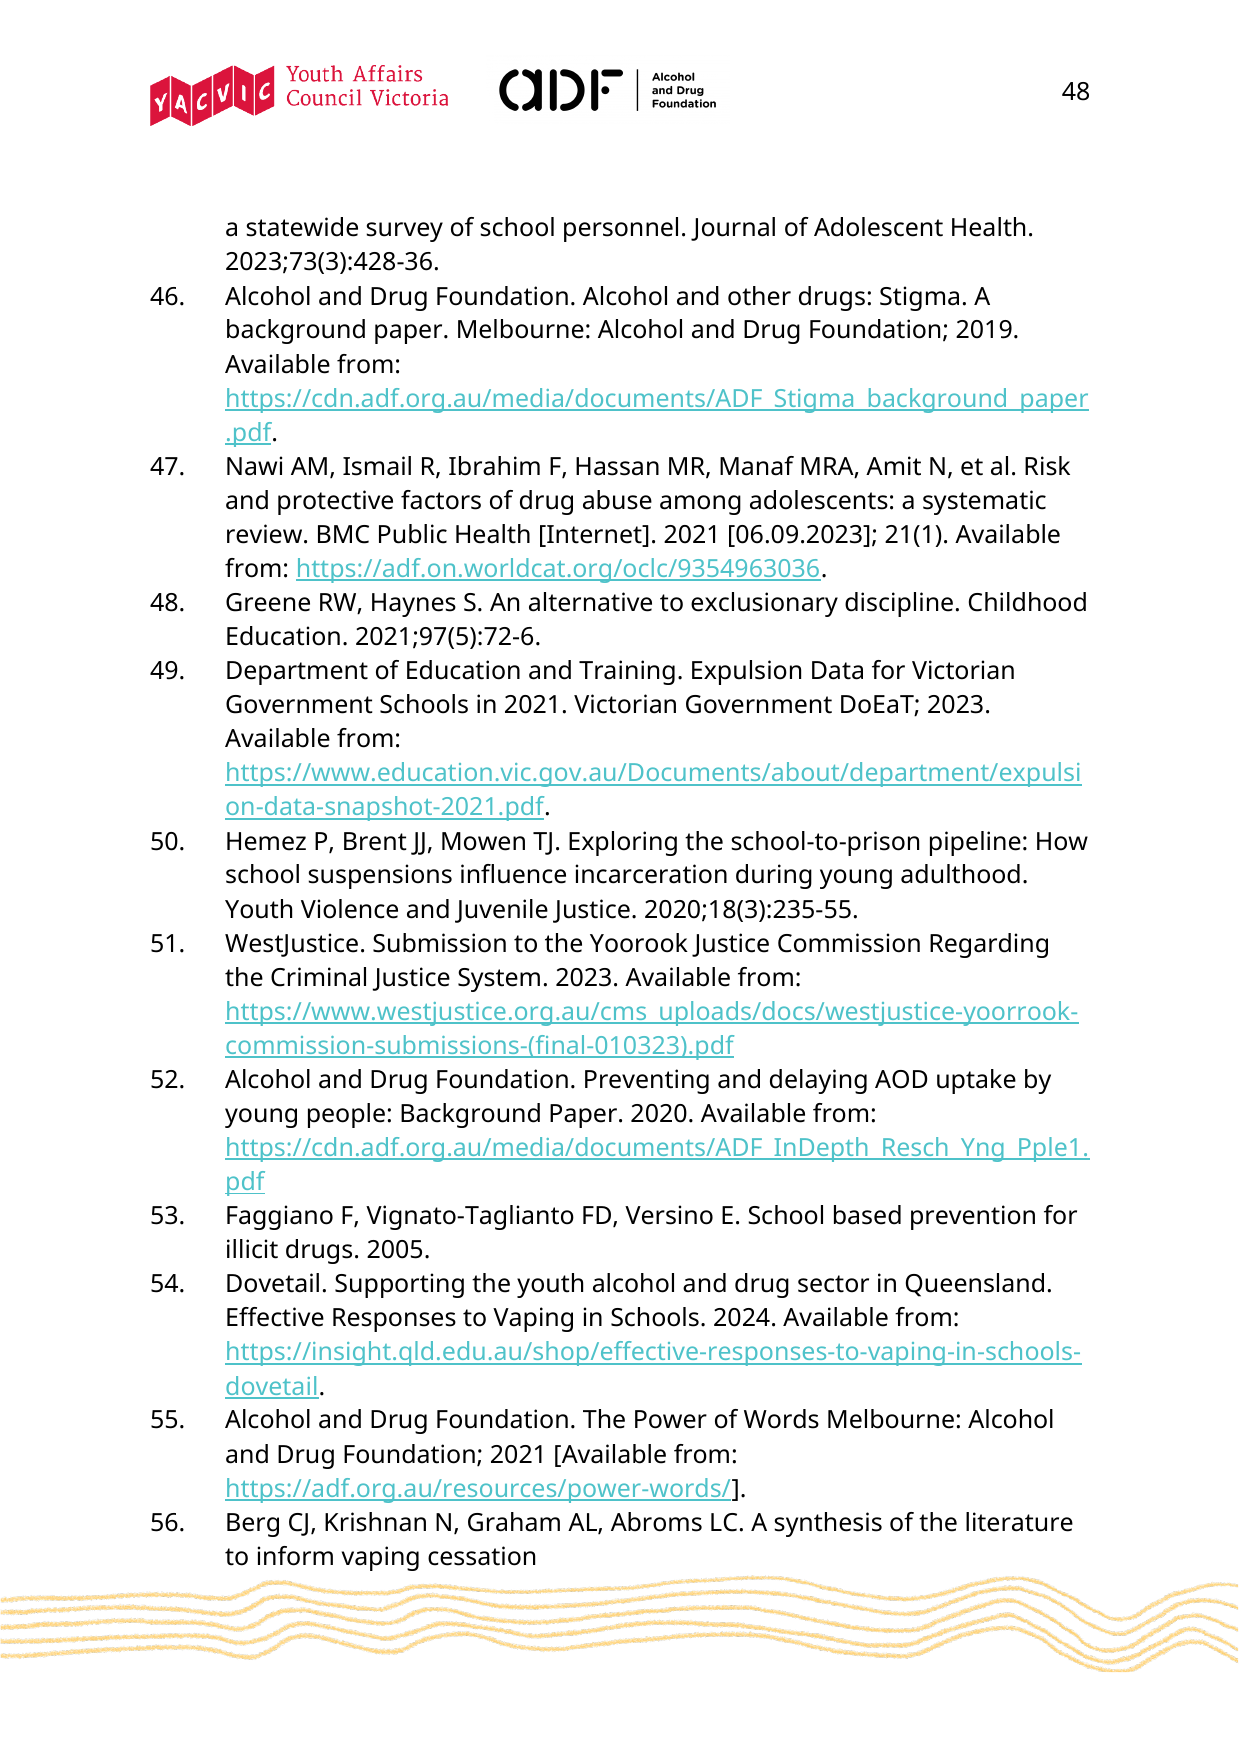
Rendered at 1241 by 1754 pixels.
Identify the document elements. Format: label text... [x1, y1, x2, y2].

picture [485, 55, 730, 125]
text 47. Nawi AM, Ismail R, Ibrahim F, Hassan MR, Manaf MRA, Amit N, et al. Risk and protective factors of drug abuse among adolescents: a systematic review. BMC Public Health [Internet]. 2021 [06.09.2023]; 21(1). Available from: https://adf.on.worldcat.org/oclc/9354963036. [150, 551, 1090, 687]
text 45. Liu J, Butler R, Turncliff A, Gray C, Lynch S, Whittaker J, et al. An urgent need for school-based diversion programs for adolescent substance use: a statewide survey of school personnel. Journal of Adolescent Health. 2023;73(3):428-36. [150, 244, 1090, 380]
text 54. Dovetail. Supporting the youth alcohol and drug sector in Queensland. Effective Responses to Vaping in Schools. 2024. Available from: https://insight.qld.edu.au/shop/effective-responses-to-vaping-in-schools-dovetail. [150, 1368, 1090, 1504]
picture [0, 1571, 1238, 1672]
text 48. Greene RW, Haynes S. An alternative to exclusionary discipline. Childhood Education. 2021;97(5):72-6. [150, 687, 1090, 755]
text 52. Alcohol and Drug Foundation. Preventing and delaying AOD uptake by young people: Background Paper. 2020. Available from: https://cdn.adf.org.au/media/documents/ADF_InDepth_Resch_Yng_Pple1.pdf [150, 1164, 1090, 1300]
text 46. Alcohol and Drug Foundation. Alcohol and other drugs: Stigma. A background paper. Melbourne: Alcohol and Drug Foundation; 2019. Available from: https://cdn.adf.org.au/media/documents/ADF_Stigma_background_paper.pdf. [150, 380, 1090, 551]
text 53. Faggiano F, Vignato-Taglianto FD, Versino E. School based prevention for illicit drugs. 2005. [150, 1300, 1090, 1368]
text 49. Department of Education and Training. Expulsion Data for Victorian Government Schools in 2021. Victorian Government DoEaT; 2023. Available from: https://www.education.vic.gov.au/Documents/about/department/expulsion-data-snapshot-2021.pdf. [150, 755, 1090, 925]
picture [150, 65, 449, 126]
text 50. Hemez P, Brent JJ, Mowen TJ. Exploring the school-to-prison pipeline: How school suspensions influence incarceration during young adulthood. Youth Violence and Juvenile Justice. 2020;18(3):235-55. [150, 925, 1090, 1027]
text 44. McBride N. A systematic review of school drug education. 2003;18(6). [150, 210, 1090, 244]
text 51. WestJustice. Submission to the Yoorook Justice Commission Regarding the Criminal Justice System. 2023. Available from: https://www.westjustice.org.au/cms_uploads/docs/westjustice-yoorrook-commission-submissions-(final-010323).pdf [150, 1027, 1090, 1164]
